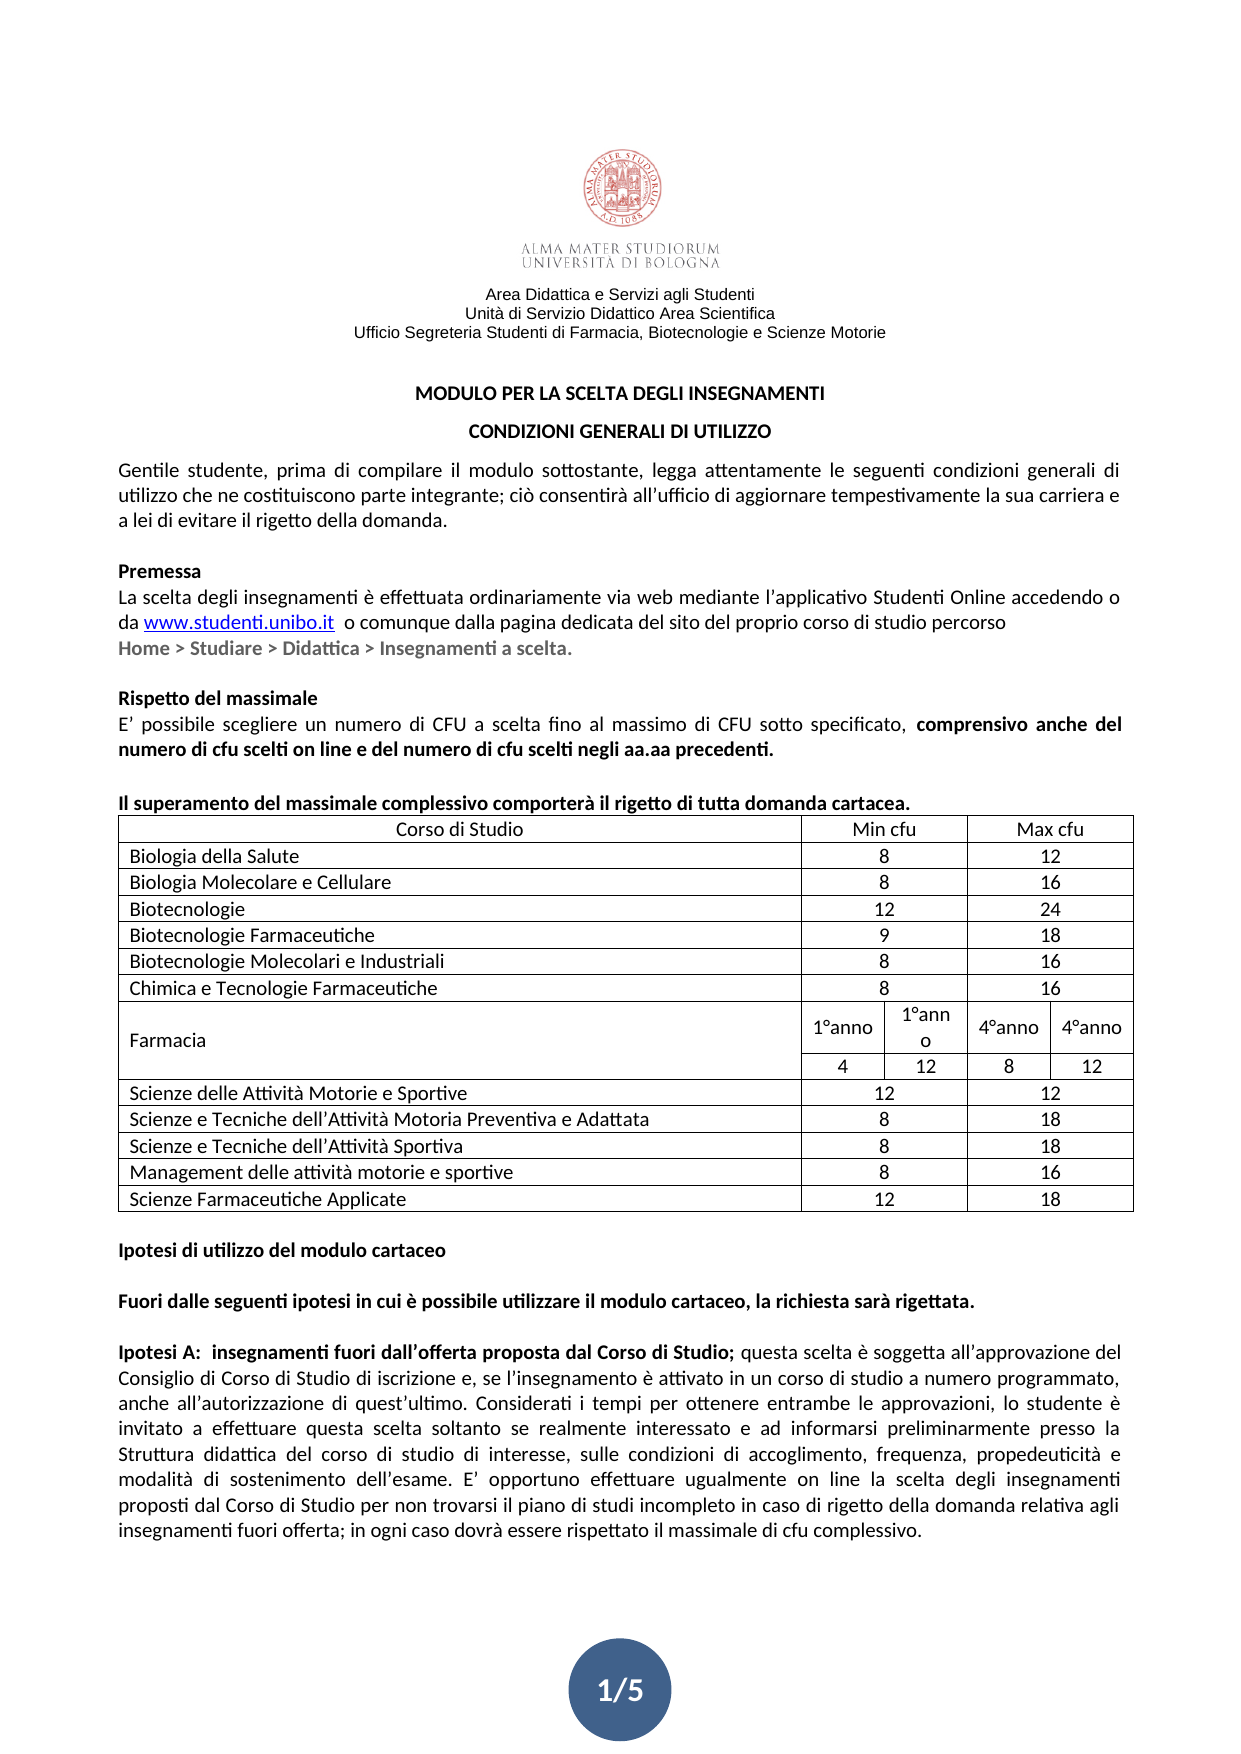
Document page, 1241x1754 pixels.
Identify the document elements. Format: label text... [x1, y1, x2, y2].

table_cell 16 [968, 869, 1133, 895]
text Gentile studente, prima di compilare il modulo sottostante, legga attentamente le seguenti condizioni generali di utilizzo che ne costituiscono parte integrante; ciò consentirà all’ufficio di aggiornare tempestivamente la sua carriera e a lei di evitare il rigetto della domanda. [118, 457, 1122, 533]
table_cell 18 [968, 1106, 1133, 1132]
text La scelta degli insegnamenti è effettuata ordinariamente via web mediante l’applicativo Studenti Online accedendo o da www.studenti.unibo.it o comunque dalla pagina dedicata del sito del proprio corso di studio percorso [118, 584, 1122, 635]
table_cell 12 [802, 896, 967, 921]
table_header Max cfu [968, 816, 1133, 842]
table_cell 8 [802, 1159, 967, 1185]
table_cell 12 [968, 1080, 1133, 1105]
table_cell 4°anno [968, 1002, 1050, 1052]
table_cell 18 [968, 1133, 1133, 1158]
table_cell Chimica e Tecnologie Farmaceutiche [119, 975, 801, 1001]
table_cell 12 [802, 1186, 967, 1211]
table_cell Biotecnologie Molecolari e Industriali [119, 949, 801, 974]
table_cell Biotecnologie Farmaceutiche [119, 922, 801, 948]
table_header Min cfu [802, 816, 967, 842]
table_cell 4°anno [1051, 1002, 1133, 1052]
table_cell 24 [968, 896, 1133, 921]
table_cell 12 [802, 1080, 967, 1105]
table_cell 8 [802, 869, 967, 895]
table_cell 1°anno [802, 1002, 884, 1052]
table_cell 16 [968, 1159, 1133, 1185]
text Rispetto del massimale [118, 686, 1122, 711]
table_cell 8 [802, 949, 967, 974]
table_cell 4 [802, 1054, 884, 1079]
table_header Corso di Studio [119, 816, 801, 842]
text Ipotesi A: insegnamenti fuori dall’offerta proposta dal Corso di Studio; questa scelta è soggetta all’approvazione del Consiglio di Corso di Studio di iscrizione e, se l’insegnamento è attivato in un corso di studio a numero programmato, anche all’autorizzazione di quest’ultimo. Considerati i tempi per ottenere entrambe le approvazioni, lo studente è invitato a effettuare questa scelta soltanto se realmente interessato e ad informarsi preliminarmente presso la Struttura didattica del corso di studio di interesse, sulle condizioni di accoglimento, frequenza, propedeuticità e modalità di sostenimento dell’esame. E’ opportuno effettuare ugualmente on line la scelta degli insegnamenti proposti dal Corso di Studio per non trovarsi il piano di studi incompleto in caso di rigetto della domanda relativa agli insegnamenti fuori offerta; in ogni caso dovrà essere rispettato il massimale di cfu complessivo. [118, 1339, 1122, 1543]
table_cell Scienze e Tecniche dell’Attività Sportiva [119, 1133, 801, 1158]
table_cell 8 [802, 843, 967, 868]
table_cell Biologia Molecolare e Cellulare [119, 869, 801, 895]
table_cell 8 [802, 1106, 967, 1132]
text E’ possibile scegliere un numero di CFU a scelta fino al massimo di CFU sotto specificato, comprensivo anche del numero di cfu scelti on line e del numero di cfu scelti negli aa.aa precedenti. [118, 711, 1122, 762]
table_cell Scienze e Tecniche dell’Attività Motoria Preventiva e Adattata [119, 1106, 801, 1132]
text Premessa [118, 558, 1122, 584]
table_cell Management delle attività motorie e sportive [119, 1159, 801, 1185]
table_cell Biotecnologie [119, 896, 801, 921]
table_cell 12 [885, 1054, 967, 1079]
table_cell 12 [968, 843, 1133, 868]
table_cell 18 [968, 1186, 1133, 1211]
text Home > Studiare > Didattica > Insegnamenti a scelta. [118, 635, 1122, 660]
table_cell 12 [1051, 1054, 1133, 1079]
text Ufficio Segreteria Studenti di Farmacia, Biotecnologie e Scienze Motorie [118, 323, 1122, 342]
table_cell 9 [802, 922, 967, 948]
text Ipotesi di utilizzo del modulo cartaceo [118, 1238, 1122, 1263]
table_cell 8 [968, 1054, 1050, 1079]
text Unità di Servizio Didattico Area Scientifica [118, 304, 1122, 323]
table_cell 8 [802, 975, 967, 1001]
text Fuori dalle seguenti ipotesi in cui è possibile utilizzare il modulo cartaceo, la richiesta sarà rigettata. [118, 1288, 1122, 1314]
table_cell 16 [968, 949, 1133, 974]
table_cell Scienze delle Attività Motorie e Sportive [119, 1080, 801, 1105]
table_cell 18 [968, 922, 1133, 948]
picture [516, 147, 724, 271]
text CONDIZIONI GENERALI DI UTILIZZO [118, 419, 1122, 444]
text Il superamento del massimale complessivo comporterà il rigetto di tutta domanda cartacea. [118, 790, 1122, 815]
table_cell Farmacia [119, 1002, 801, 1079]
table_cell 1°anno [885, 1002, 967, 1052]
table_cell 16 [968, 975, 1133, 1001]
table_cell Scienze Farmaceutiche Applicate [119, 1186, 801, 1211]
table_cell Biologia della Salute [119, 843, 801, 868]
table_cell 8 [802, 1133, 967, 1158]
text Area Didattica e Servizi agli Studenti [118, 285, 1122, 304]
text MODULO PER LA SCELTA DEGLI INSEGNAMENTI [118, 381, 1122, 406]
